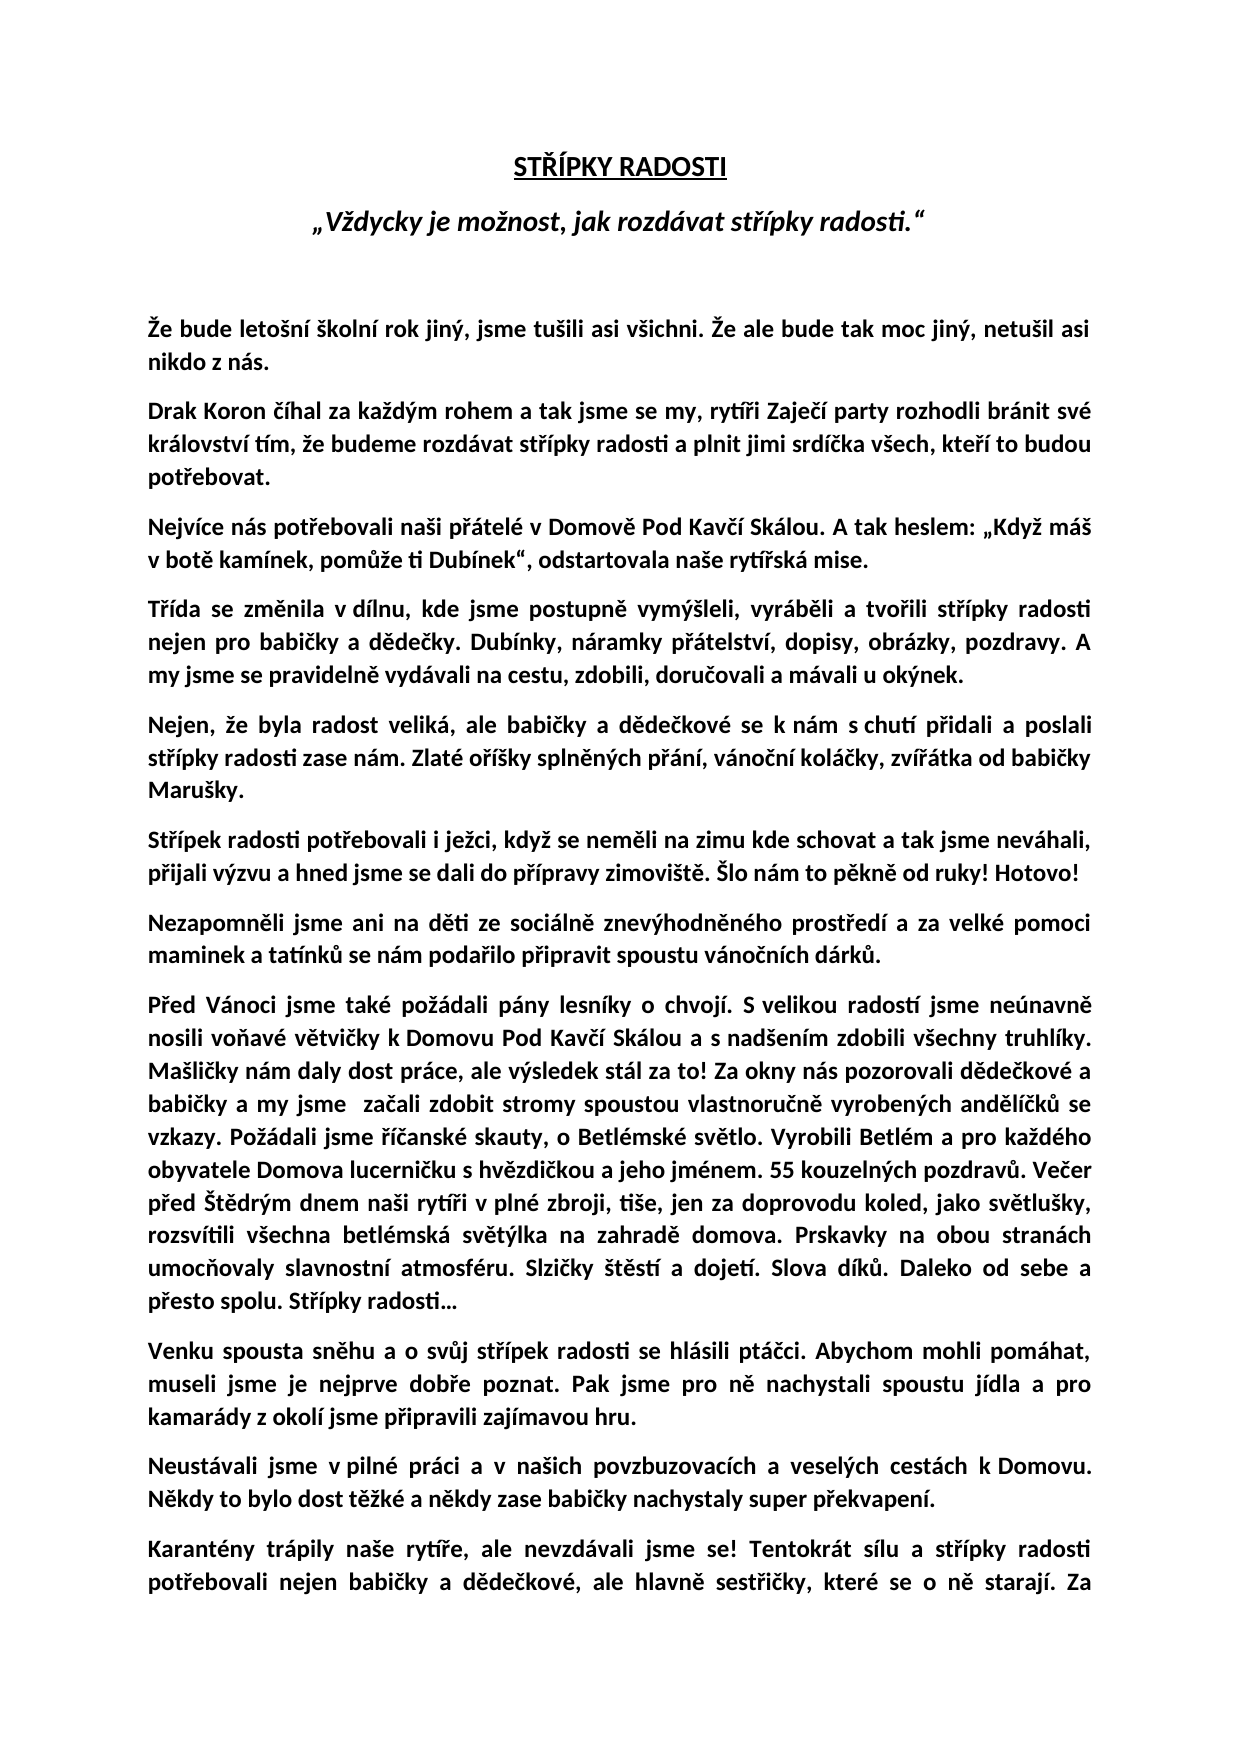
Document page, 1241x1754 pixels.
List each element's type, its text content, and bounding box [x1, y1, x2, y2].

text STŘÍPKY RADOSTI [148, 148, 1093, 183]
text Třída se změnila v dílnu, kde jsme postupně vymýšleli, vyráběli a tvořili střípky radosti nejen pro babičky a dědečky. Dubínky, náramky přátelství, dopisy, obrázky, pozdravy. A my jsme se pravidelně vydávali na cestu, zdobili, doručovali a mávali u okýnek. [148, 593, 1093, 690]
text Před Vánoci jsme také požádali pány lesníky o chvojí. S velikou radostí jsme neúnavně nosili voňavé větvičky k Domovu Pod Kavčí Skálou a s nadšením zdobili všechny truhlíky. Mašličky nám daly dost práce, ale výsledek stál za to! Za okny nás pozorovali dědečkové a babičky a my jsme začali zdobit stromy spoustou vlastnoručně vyrobených andělíčků se vzkazy. Požádali jsme říčanské skauty, o Betlémské světlo. Vyrobili Betlém a pro každého obyvatele Domova lucerničku s hvězdičkou a jeho jménem. 55 kouzelných pozdravů. Večer před Štědrým dnem naši rytíři v plné zbroji, tiše, jen za doprovodu koled, jako světlušky, rozsvítili všechna betlémská světýlka na zahradě domova. Prskavky na obou stranách umocňovaly slavnostní atmosféru. Slzičky štěstí a dojetí. Slova díků. Daleko od sebe a přesto spolu. Střípky radosti… [148, 989, 1093, 1316]
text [148, 1533, 1093, 1596]
text Neustávali jsme v pilné práci a v našich povzbuzovacích a veselých cestách k Domovu. Někdy to bylo dost těžké a někdy zase babičky nachystaly super překvapení. [148, 1450, 1093, 1514]
text Venku spousta sněhu a o svůj střípek radosti se hlásili ptáčci. Abychom mohli pomáhat, museli jsme je nejprve dobře poznat. Pak jsme pro ně nachystali spoustu jídla a pro kamarády z okolí jsme připravili zajímavou hru. [148, 1335, 1093, 1431]
text Střípek radosti potřebovali i ježci, když se neměli na zimu kde schovat a tak jsme neváhali, přijali výzvu a hned jsme se dali do přípravy zimoviště. Šlo nám to pěkně od ruky! Hotovo! [148, 824, 1093, 888]
text Nezapomněli jsme ani na děti ze sociálně znevýhodněného prostředí a za velké pomoci maminek a tatínků se nám podařilo připravit spoustu vánočních dárků. [148, 907, 1093, 970]
text Nejen, že byla radost veliká, ale babičky a dědečkové se k nám s chutí přidali a poslali střípky radosti zase nám. Zlaté oříšky splněných přání, vánoční koláčky, zvířátka od babičky Marušky. [148, 709, 1093, 805]
text Že bude letošní školní rok jiný, jsme tušili asi všichni. Že ale bude tak moc jiný, netušil asi nikdo z nás. [148, 313, 1093, 376]
text Nejvíce nás potřebovali naši přátelé v Domově Pod Kavčí Skálou. A tak heslem: „Když máš v botě kamínek, pomůže ti Dubínek“, odstartovala naše rytířská mise. [148, 511, 1093, 574]
text Drak Koron číhal za každým rohem a tak jsme se my, rytíři Zaječí party rozhodli bránit své království tím, že budeme rozdávat střípky radosti a plnit jimi srdíčka všech, kteří to budou potřebovat. [148, 395, 1093, 492]
text „Vždycky je možnost, jak rozdávat střípky radosti.“ [148, 203, 1093, 238]
